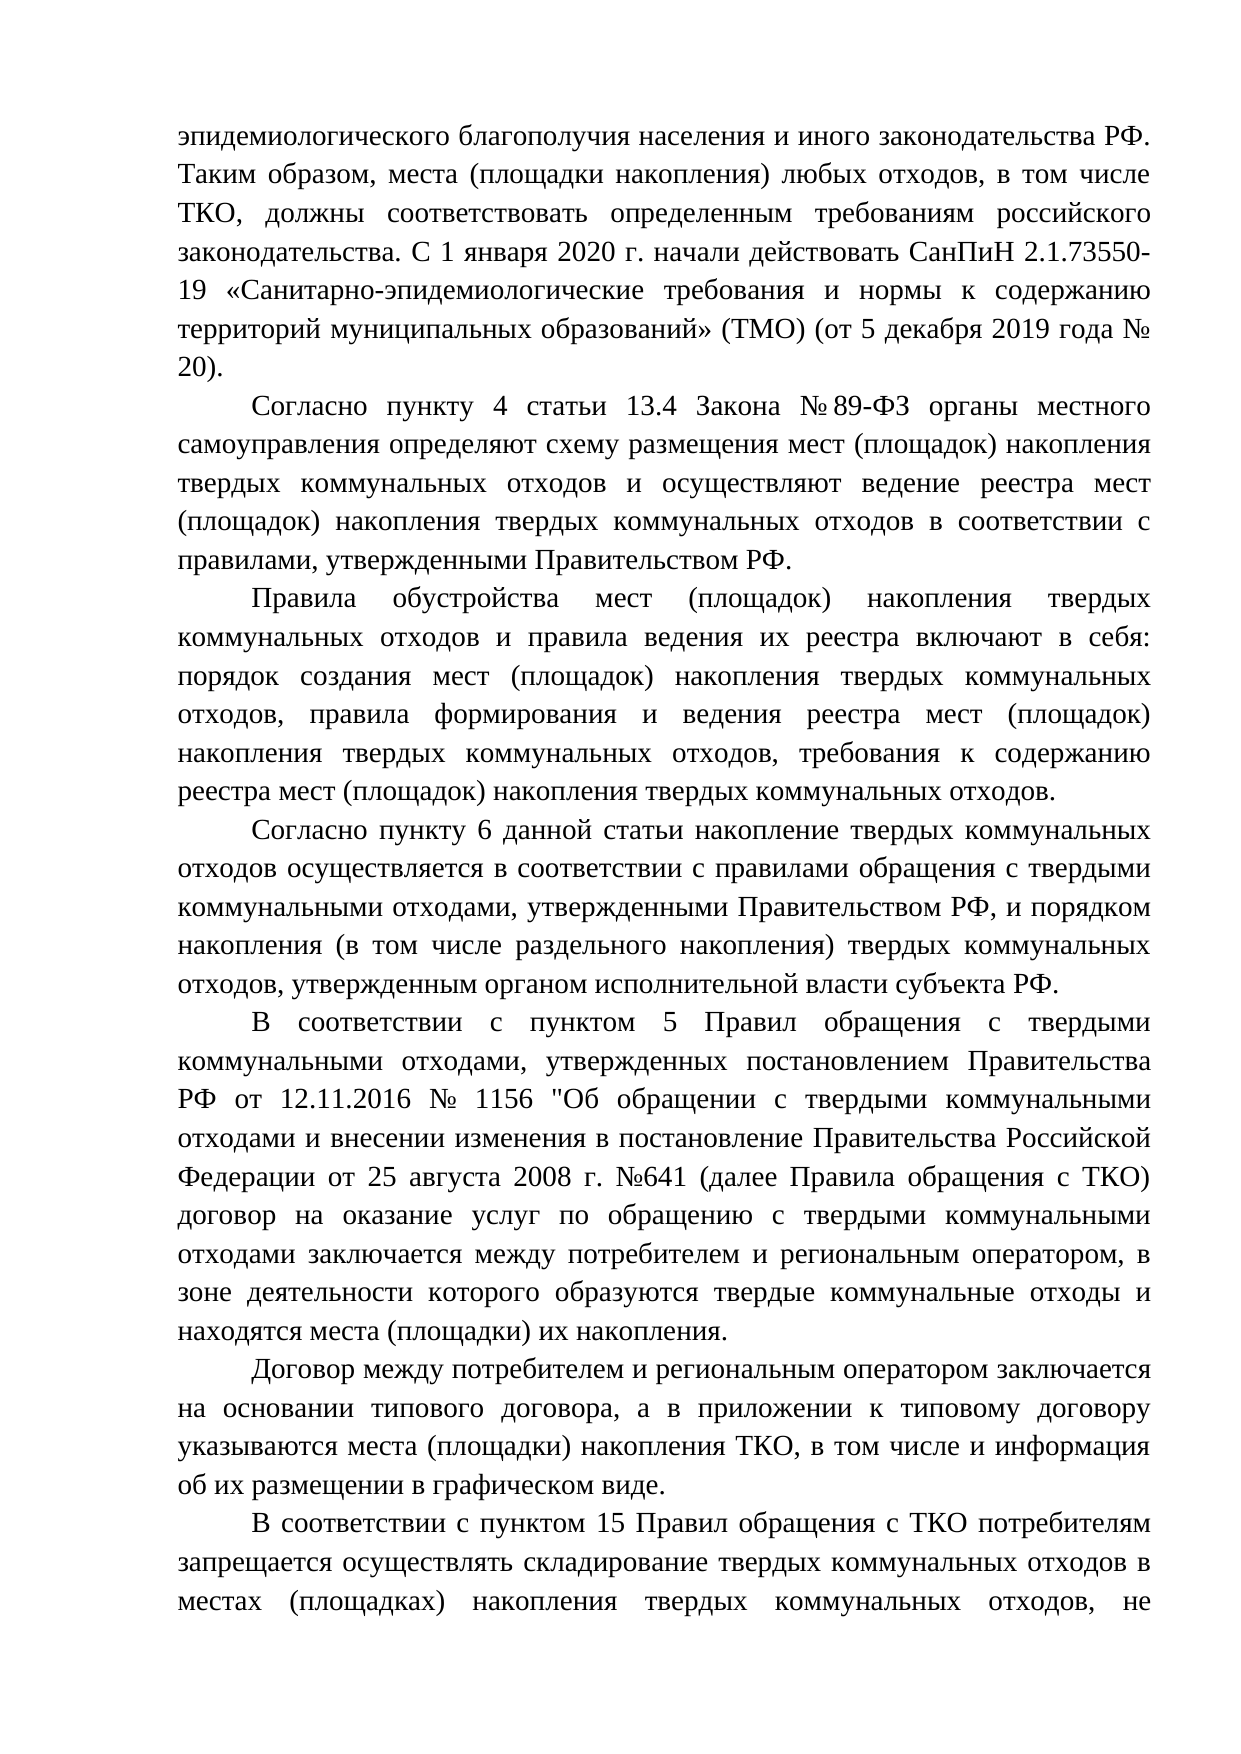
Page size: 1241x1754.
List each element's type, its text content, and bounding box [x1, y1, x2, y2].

text Согласно пункту 4 статьи 13.4 Закона № 89-ФЗ органы местного самоуправления определяют схему размещения мест (площадок) накопления твердых коммунальных отходов и осуществляют ведение реестра мест (площадок) накопления твердых коммунальных отходов в соответствии с правилами, утвержденными Правительством РФ. [177, 388, 1152, 576]
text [177, 118, 1152, 383]
text Договор между потребителем и региональным оператором заключается на основании типового договора, а в приложении к типовому договору указываются места (площадки) накопления ТКО, в том числе и информация об их размещении в графическом виде. [177, 1351, 1152, 1501]
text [177, 1506, 1152, 1616]
text Согласно пункту 6 данной статьи накопление твердых коммунальных отходов осуществляется в соответствии с правилами обращения с твердыми коммунальными отходами, утвержденными Правительством РФ, и порядком накопления (в том числе раздельного накопления) твердых коммунальных отходов, утвержденным органом исполнительной власти субъекта РФ. [177, 812, 1152, 999]
text В соответствии с пунктом 5 Правил обращения с твердыми коммунальными отходами, утвержденных постановлением Правительства РФ от 12.11.2016 № 1156 "Об обращении с твердыми коммунальными отходами и внесении изменения в постановление Правительства Российской Федерации от 25 августа 2008 г. №641 (далее Правила обращения с ТКО) договор на оказание услуг по обращению с твердыми коммунальными отходами заключается между потребителем и региональным оператором, в зоне деятельности которого образуются твердые коммунальные отходы и находятся места (площадки) их накопления. [177, 1004, 1152, 1346]
text Правила обустройства мест (площадок) накопления твердых коммунальных отходов и правила ведения их реестра включают в себя: порядок создания мест (площадок) накопления твердых коммунальных отходов, правила формирования и ведения реестра мест (площадок) накопления твердых коммунальных отходов, требования к содержанию реестра мест (площадок) накопления твердых коммунальных отходов. [177, 581, 1152, 807]
